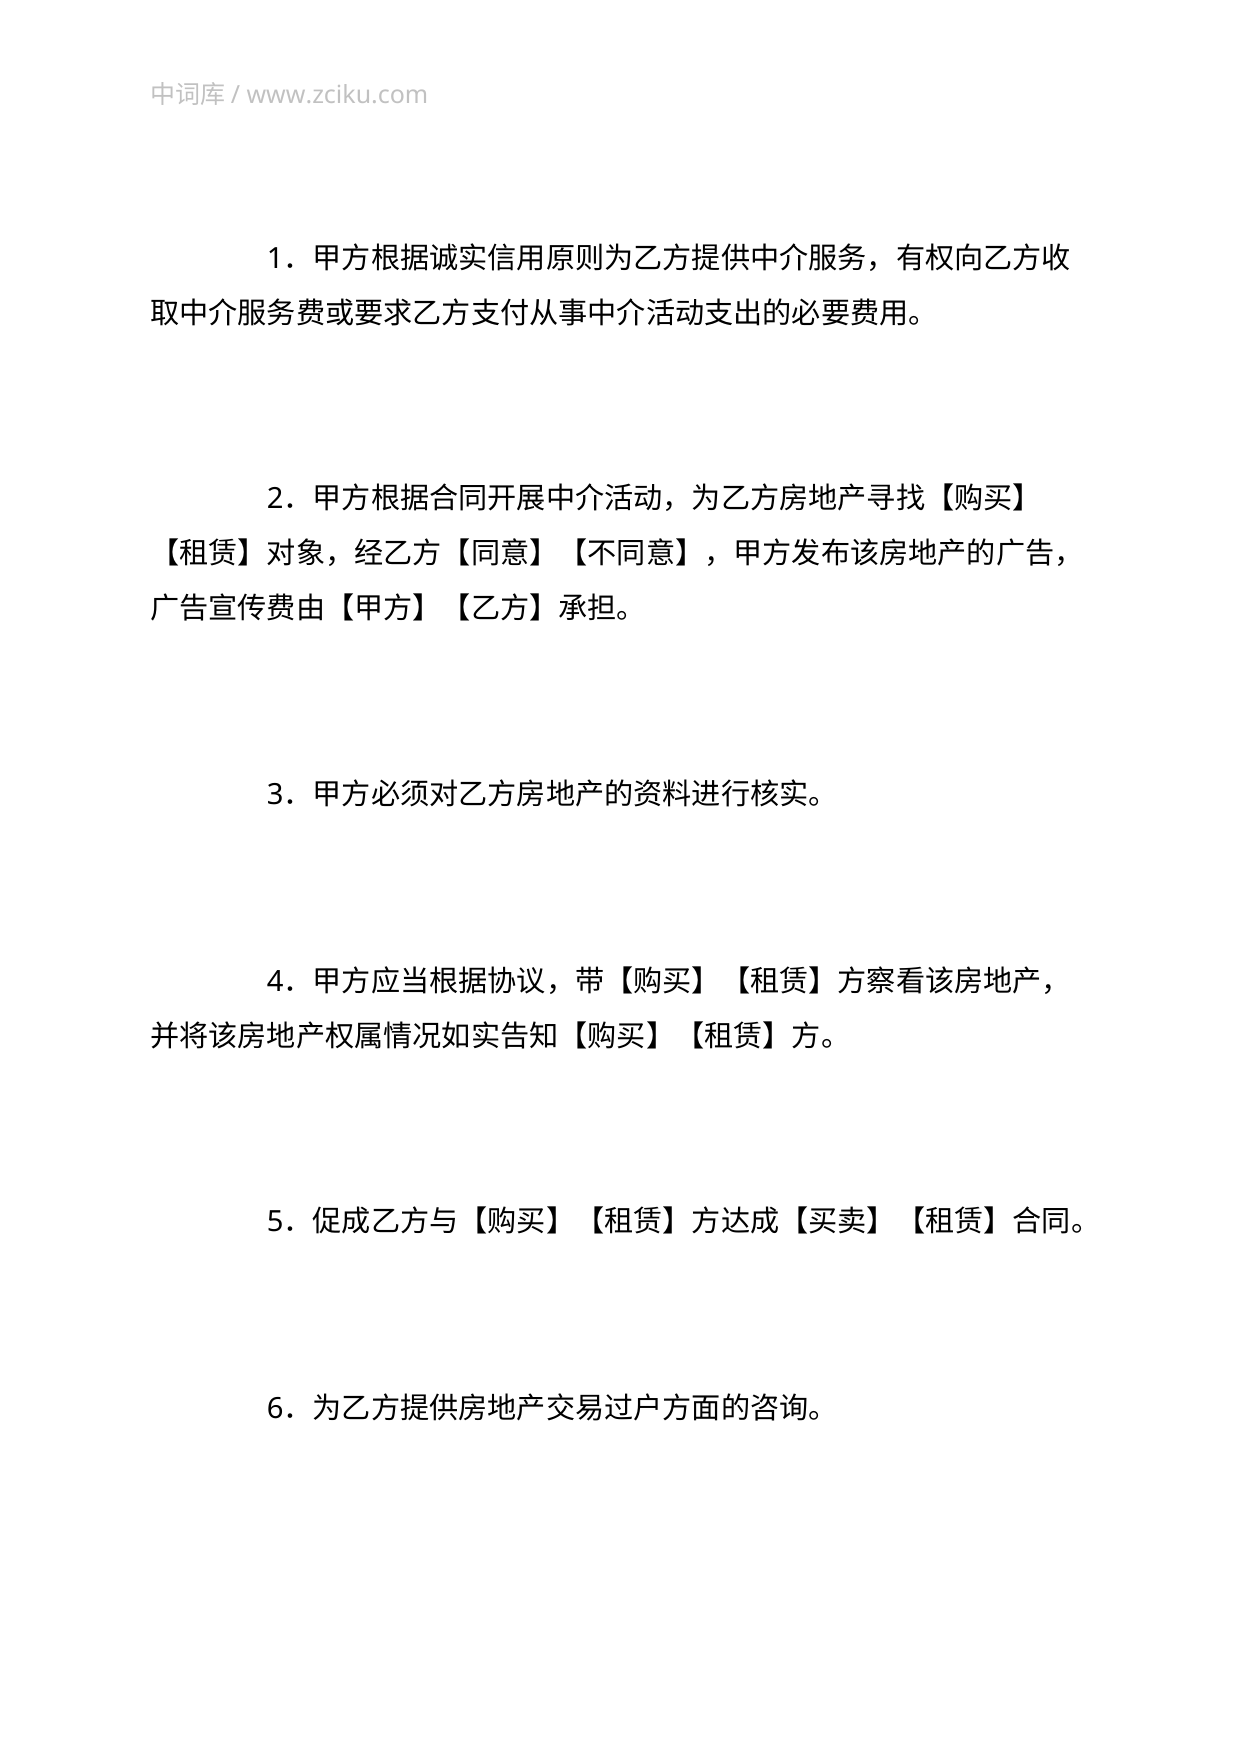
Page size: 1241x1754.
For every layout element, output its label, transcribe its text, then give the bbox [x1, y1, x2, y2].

text 1．甲方根据诚实信用原则为乙方提供中介服务，有权向乙方收取中介服务费或要求乙方支付从事中介活动支出的必要费用。 [150, 234, 1090, 331]
text 5．促成乙方与【购买】【租赁】方达成【买卖】【租赁】合同。 [150, 1198, 1090, 1240]
text 4．甲方应当根据协议，带【购买】【租赁】方察看该房地产，并将该房地产权属情况如实告知【购买】【租赁】方。 [150, 957, 1090, 1054]
text 2．甲方根据合同开展中介活动，为乙方房地产寻找【购买】【租赁】对象，经乙方【同意】【不同意】，甲方发布该房地产的广告，广告宣传费由【甲方】【乙方】承担。 [150, 475, 1090, 627]
text 3．甲方必须对乙方房地产的资料进行核实。 [150, 771, 1090, 813]
text 6．为乙方提供房地产交易过户方面的咨询。 [150, 1384, 1090, 1427]
